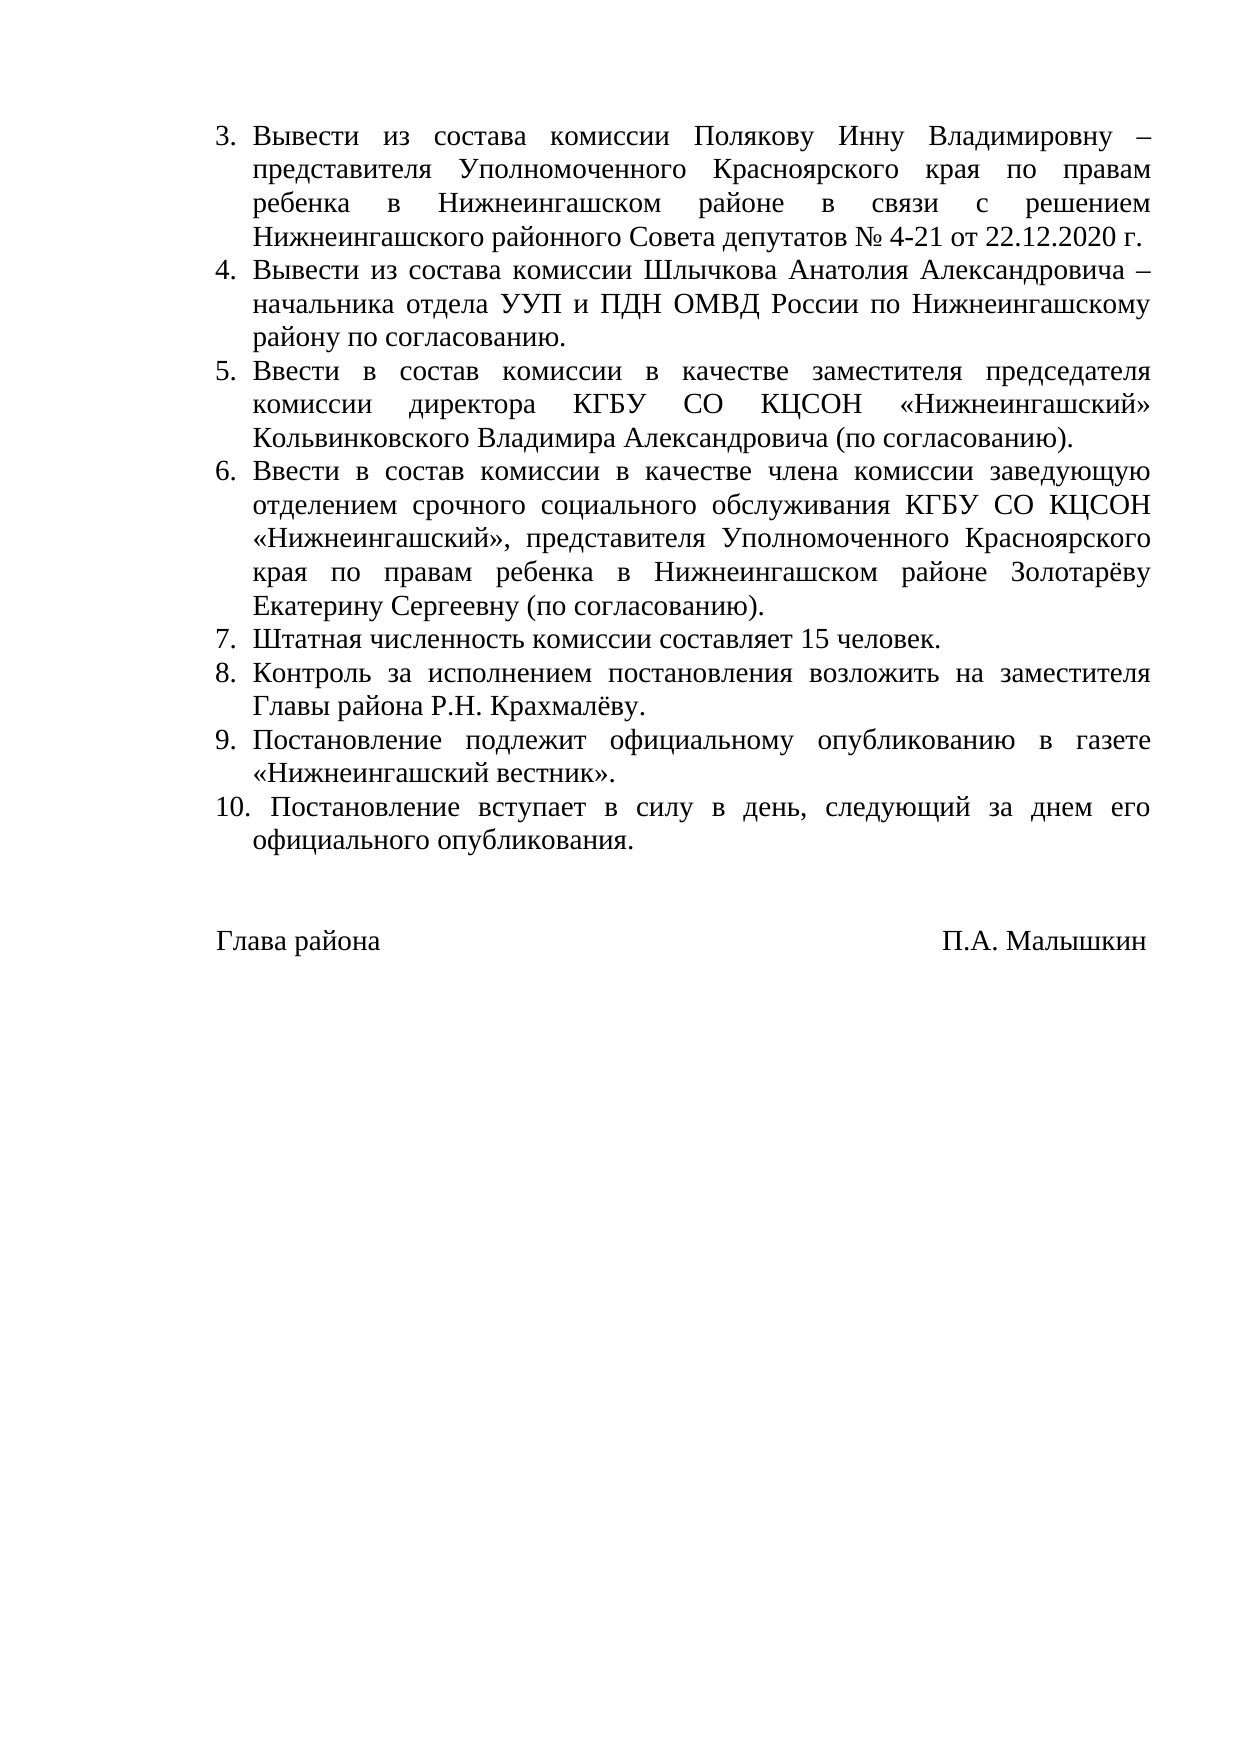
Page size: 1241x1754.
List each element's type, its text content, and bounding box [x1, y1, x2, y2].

text Глава района П.А. Малышкин [177, 923, 1152, 957]
list Вывести из состава комиссии Шлычкова Анатолия Александровича – начальника отдела УУП и ПДН ОМВД России по Нижнеингашскому району по согласованию. [215, 252, 1152, 353]
list Вывести из состава комиссии Полякову Инну Владимировну – представителя Уполномоченного Красноярского края по правам ребенка в Нижнеингашском районе в связи с решением Нижнеингашского районного Совета депутатов № 4-21 от 22.12.2020 г. [215, 118, 1152, 252]
list Ввести в состав комиссии в качестве заместителя председателя комиссии директора КГБУ СО КЦСОН «Нижнеингашский» Кольвинковского Владимира Александровича (по согласованию). [215, 353, 1152, 453]
list Штатная численность комиссии составляет 15 человек. [215, 621, 1152, 655]
list Постановление подлежит официальному опубликованию в газете «Нижнеингашский вестник». [215, 722, 1152, 789]
list Ввести в состав комиссии в качестве члена комиссии заведующую отделением срочного социального обслуживания КГБУ СО КЦСОН «Нижнеингашский», представителя Уполномоченного Красноярского края по правам ребенка в Нижнеингашском районе Золотарёву Екатерину Сергеевну (по согласованию). [215, 453, 1152, 621]
list Контроль за исполнением постановления возложить на заместителя Главы района Р.Н. Крахмалёву. [215, 655, 1152, 722]
list Постановление вступает в силу в день, следующий за днем его официального опубликования. [215, 789, 1152, 856]
